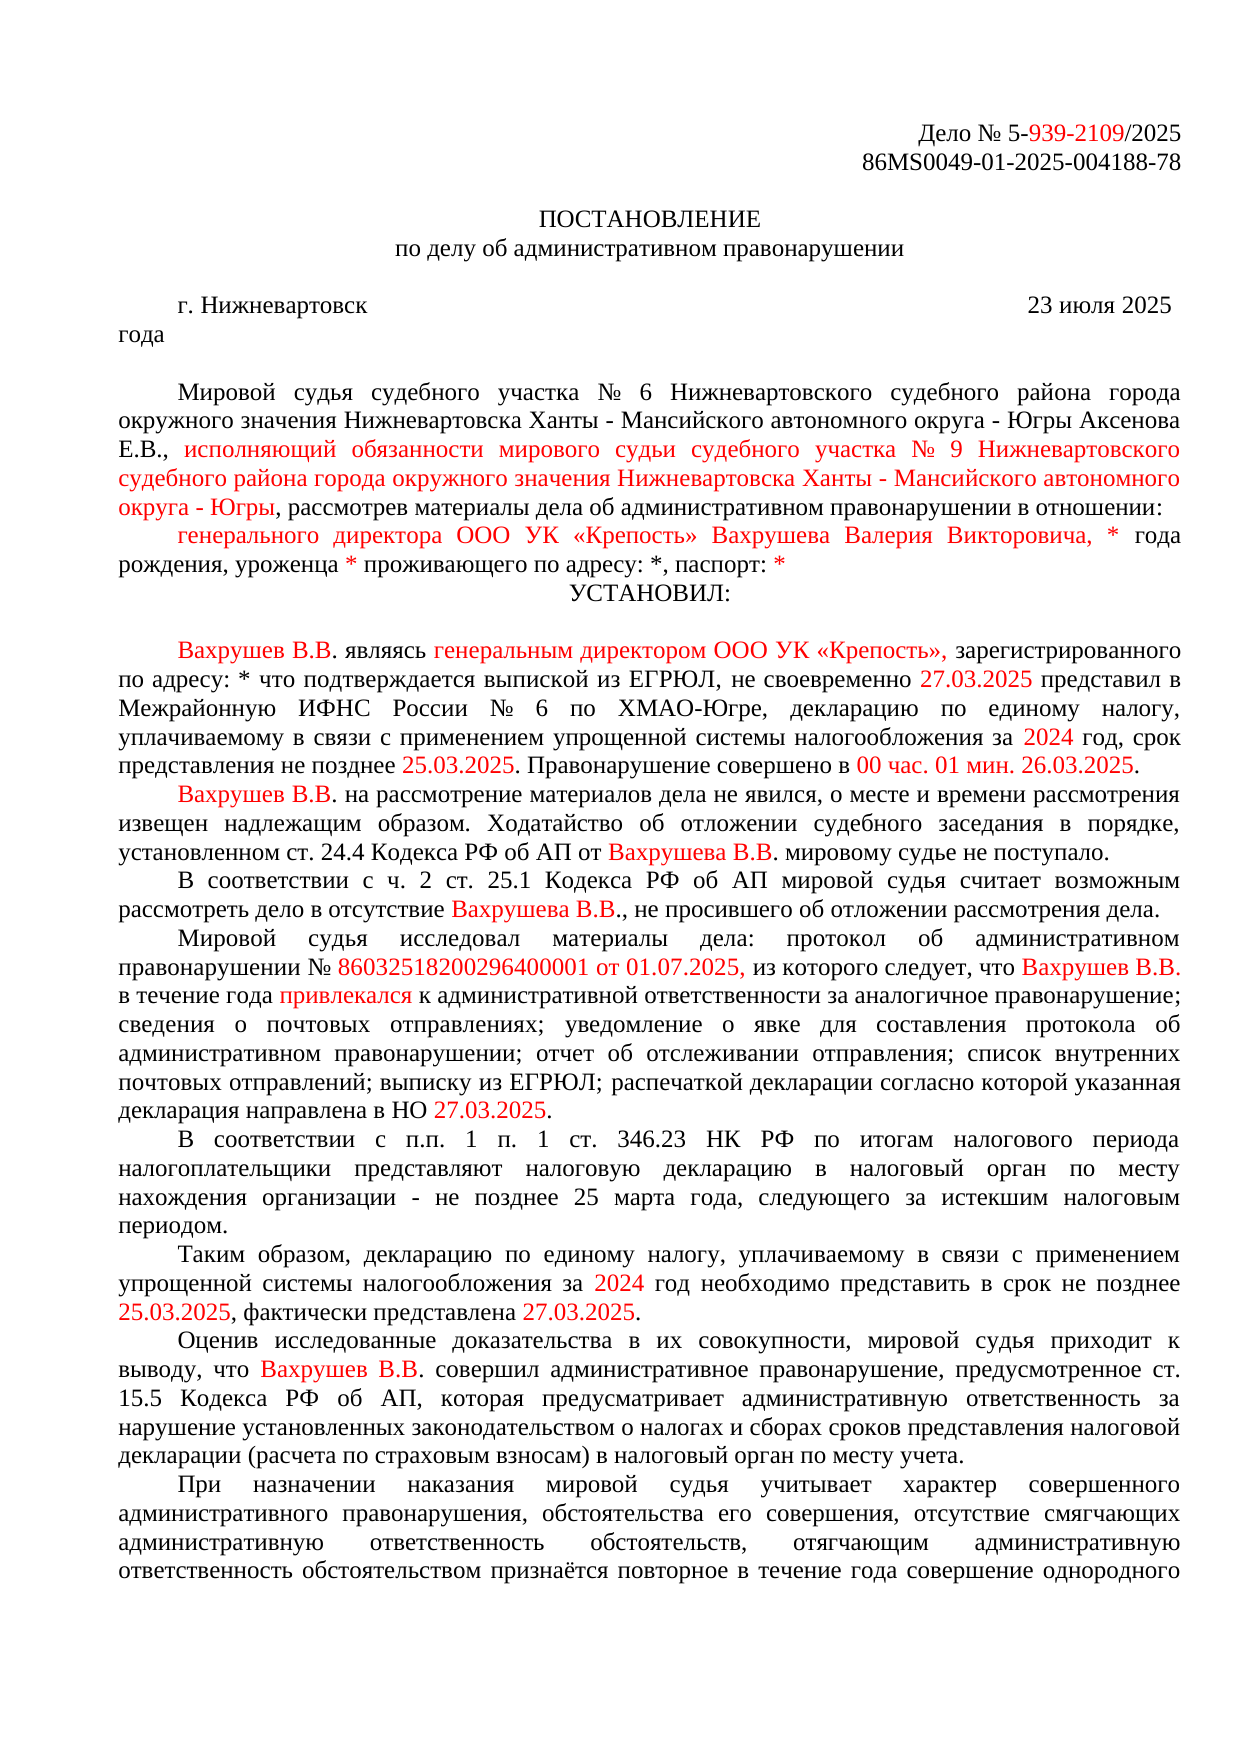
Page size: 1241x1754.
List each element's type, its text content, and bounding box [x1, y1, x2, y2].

text Мировой судья судебного участка № 6 Нижневартовского судебного района города окружного значения Нижневартовска Ханты - Мансийского автономного округа - Югры Аксенова Е.В., исполняющий обязанности мирового судьи судебного участка № 9 Нижневартовского судебного района города окружного значения Нижневартовска Ханты - Мансийского автономного округа - Югры, рассмотрев материалы дела об административном правонарушении в отношении: [118, 377, 1181, 521]
text генерального директора ООО УК «Крепость» Вахрушева Валерия Викторовича, * года рождения, уроженца * проживающего по адресу: *, паспорт: * [118, 521, 1181, 578]
text В соответствии с ч. 2 ст. 25.1 Кодекса РФ об АП мировой судья считает возможным рассмотреть дело в отсутствие Вахрушева В.В., не просившего об отложении рассмотрения дела. [118, 866, 1181, 923]
text Таким образом, декларацию по единому налогу, уплачиваемому в связи с применением упрощенной системы налогообложения за 2024 год необходимо представить в срок не позднее 25.03.2025, фактически представлена 27.03.2025. [118, 1239, 1181, 1326]
text Мировой судья исследовал материалы дела: протокол об административном правонарушении № 86032518200296400001 от 01.07.2025, из которого следует, что Вахрушев В.В. в течение года привлекался к административной ответственности за аналогичное правонарушение; сведения о почтовых отправлениях; уведомление о явке для составления протокола об административном правонарушении; отчет об отслеживании отправления; список внутренних почтовых отправлений; выписку из ЕГРЮЛ; распечаткой декларации согласно которой указанная декларация направлена в НО 27.03.2025. [118, 923, 1181, 1124]
text В соответствии с п.п. 1 п. 1 ст. 346.23 НК РФ по итогам налогового периода налогоплательщики представляют налоговую декларацию в налоговый орган по месту нахождения организации - не позднее 25 марта года, следующего за истекшим налоговым периодом. [118, 1124, 1181, 1239]
text по делу об административном правонарушении [118, 233, 1181, 262]
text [118, 1469, 1181, 1584]
text УСТАНОВИЛ: [118, 578, 1181, 607]
text Вахрушев В.В. на рассмотрение материалов дела не явился, о месте и времени рассмотрения извещен надлежащим образом. Ходатайство об отложении судебного заседания в порядке, установленном ст. 24.4 Кодекса РФ об АП от Вахрушева В.В. мировому судье не поступало. [118, 779, 1181, 866]
text ПОСТАНОВЛЕНИЕ [118, 204, 1181, 233]
text Оценив исследованные доказательства в их совокупности, мировой судья приходит к выводу, что Вахрушев В.В. совершил административное правонарушение, предусмотренное ст. 15.5 Кодекса РФ об АП, которая предусматривает административную ответственность за нарушение установленных законодательством о налогах и сборах сроков представления налоговой декларации (расчета по страховым взносам) в налоговый орган по месту учета. [118, 1326, 1181, 1469]
text г. Нижневартовск 23 июля 2025 года [118, 291, 1181, 348]
text Вахрушев В.В. являясь генеральным директором ООО УК «Крепость», зарегистрированного по адресу: * что подтверждается выпиской из ЕГРЮЛ, не своевременно 27.03.2025 представил в Межрайонную ИФНС России № 6 по ХМАО-Югре, декларацию по единому налогу, уплачиваемому в связи с применением упрощенной системы налогообложения за 2024 год, срок представления не позднее 25.03.2025. Правонарушение совершено в 00 час. 01 мин. 26.03.2025. [118, 636, 1181, 779]
text Дело № 5-939-2109/2025 [118, 118, 1181, 147]
text 86MS0049-01-2025-004188-78 [118, 147, 1181, 176]
